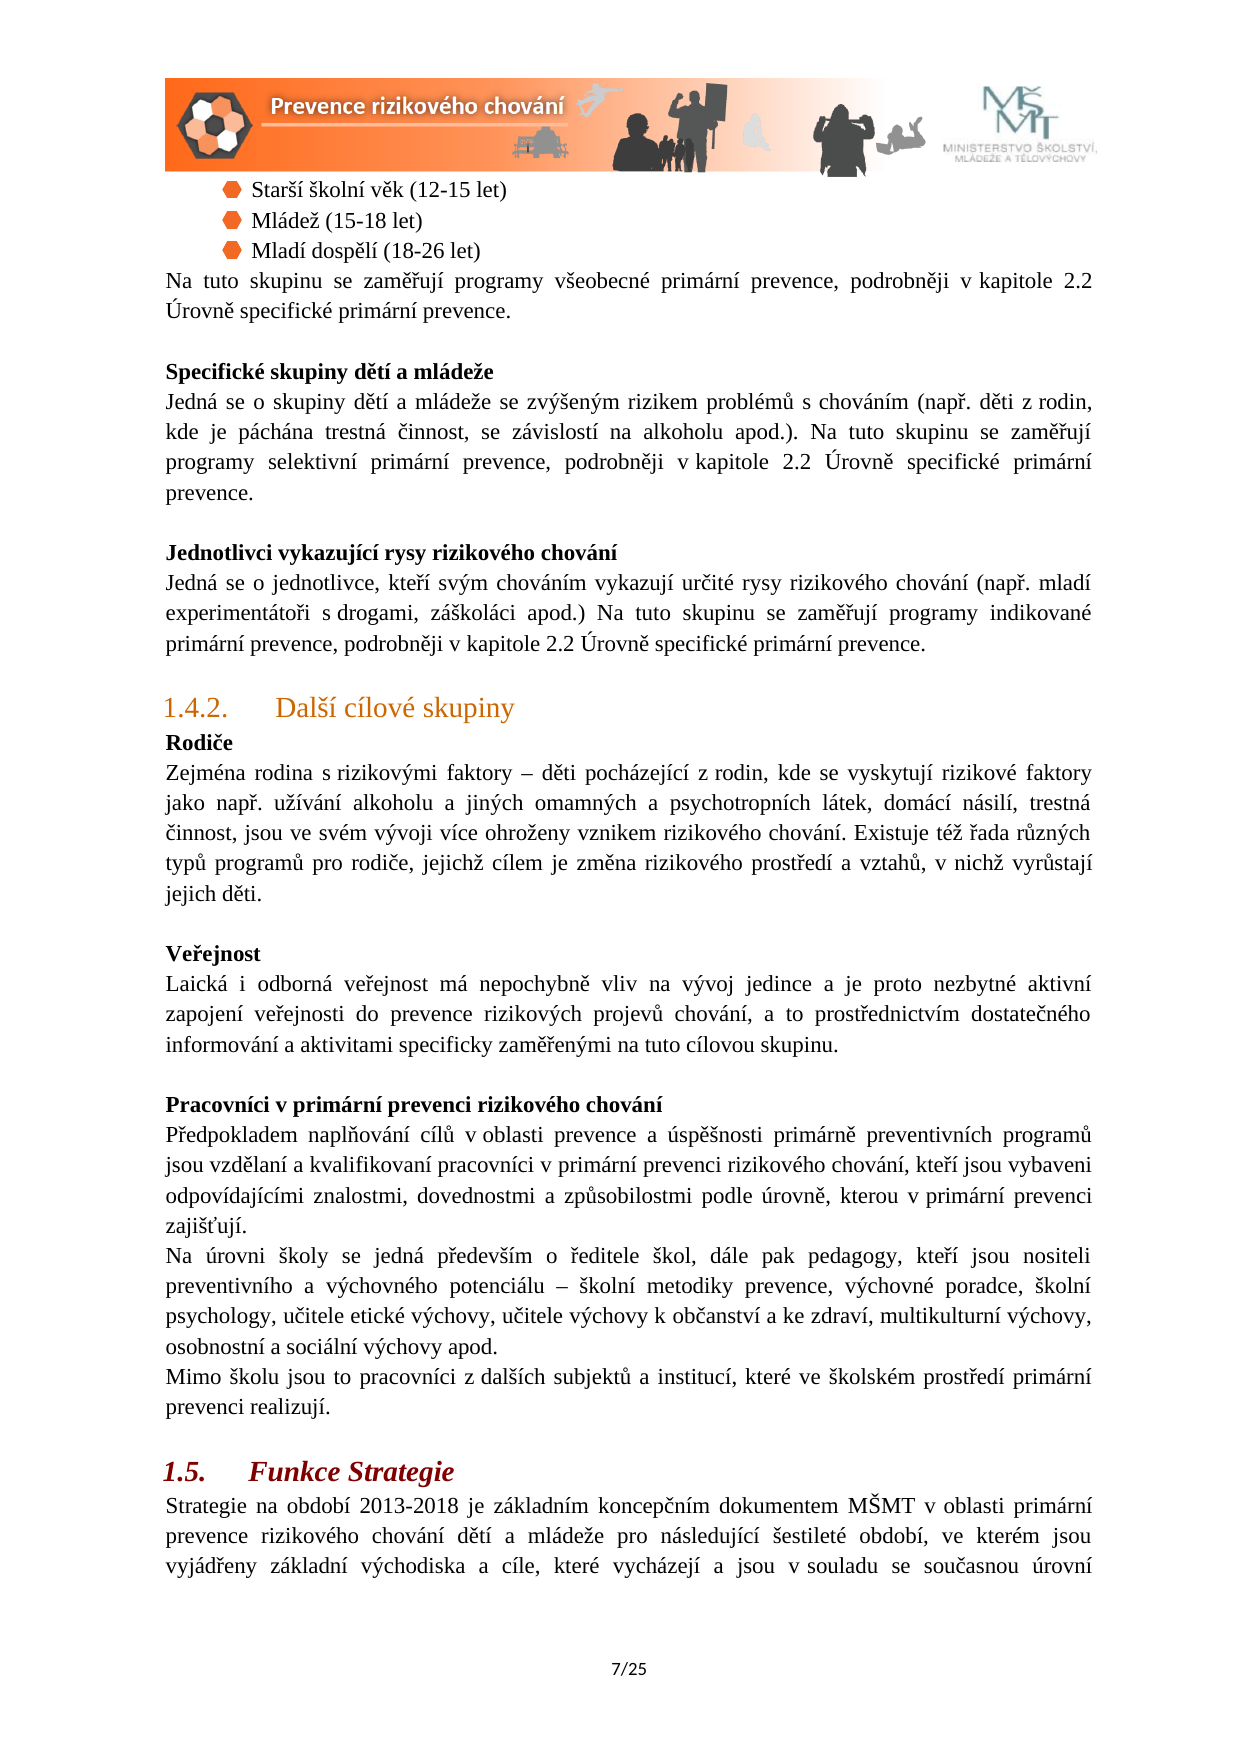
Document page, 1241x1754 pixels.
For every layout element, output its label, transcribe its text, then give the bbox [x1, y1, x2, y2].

text Veřejnost [148, 940, 1092, 966]
list Starší školní věk (12-15 let) [221, 177, 1092, 203]
list Mládež (15-18 let) [221, 207, 1092, 233]
picture [165, 77, 1108, 177]
text Funkce Strategie [162, 1454, 1092, 1487]
list Mladí dospělí (18-26 let) [221, 237, 1092, 263]
text Jedná se o skupiny dětí a mládeže se zvýšeným rizikem problémů s chováním (např. děti z rodin, kde je páchána trestná činnost, se závislostí na alkoholu apod.). Na tuto skupinu se zaměřují programy selektivní primární prevence, podrobněji v kapitole 2.2 Úrovně specifické primární prevence. [165, 388, 1092, 505]
text Další cílové skupiny [162, 690, 1092, 724]
text Předpokladem naplňování cílů v oblasti prevence a úspěšnosti primárně preventivních programů jsou vzdělaní a kvalifikovaní pracovníci v primární prevenci rizikového chování, kteří jsou vybaveni odpovídajícími znalostmi, dovednostmi a způsobilostmi podle úrovně, kterou v primární prevenci zajišťují. [165, 1121, 1092, 1238]
picture [222, 211, 242, 229]
text Na úrovni školy se jedná především o ředitele škol, dále pak pedagogy, kteří jsou nositeli preventivního a výchovného potenciálu – školní metodiky prevence, výchovné poradce, školní psychology, učitele etické výchovy, učitele výchovy k občanství a ke zdraví, multikulturní výchovy, osobnostní a sociální výchovy apod. [165, 1242, 1092, 1359]
picture [222, 181, 242, 198]
text Zejména rodina s rizikovými faktory – děti pocházející z rodin, kde se vyskytují rizikové faktory jako např. užívání alkoholu a jiných omamných a psychotropních látek, domácí násilí, trestná činnost, jsou ve svém vývoji více ohroženy vznikem rizikového chování. Existuje též řada různých typů programů pro rodiče, jejichž cílem je změna rizikového prostředí a vztahů, v nichž vyrůstají jejich děti. [165, 759, 1092, 906]
picture [222, 241, 242, 259]
text Pracovníci v primární prevenci rizikového chování [148, 1091, 1092, 1117]
text Jedná se o jednotlivce, kteří svým chováním vykazují určité rysy rizikového chování (např. mladí experimentátoři s drogami, záškoláci apod.) Na tuto skupinu se zaměřují programy indikované primární prevence, podrobněji v kapitole 2.2 Úrovně specifické primární prevence. [165, 569, 1092, 656]
text Rodiče [148, 729, 1092, 755]
text Jednotlivci vykazující rysy rizikového chování [148, 539, 1092, 565]
text Specifické skupiny dětí a mládeže [148, 358, 1092, 384]
text Na tuto skupinu se zaměřují programy všeobecné primární prevence, podrobněji v kapitole 2.2 Úrovně specifické primární prevence. [165, 267, 1092, 324]
text Mimo školu jsou to pracovníci z dalších subjektů a institucí, které ve školském prostředí primární prevenci realizují. [165, 1363, 1092, 1419]
text Laická i odborná veřejnost má nepochybně vliv na vývoj jedince a je proto nezbytné aktivní zapojení veřejnosti do prevence rizikových projevů chování, a to prostřednictvím dostatečného informování a aktivitami specificky zaměřenými na tuto cílovou skupinu. [165, 970, 1092, 1057]
